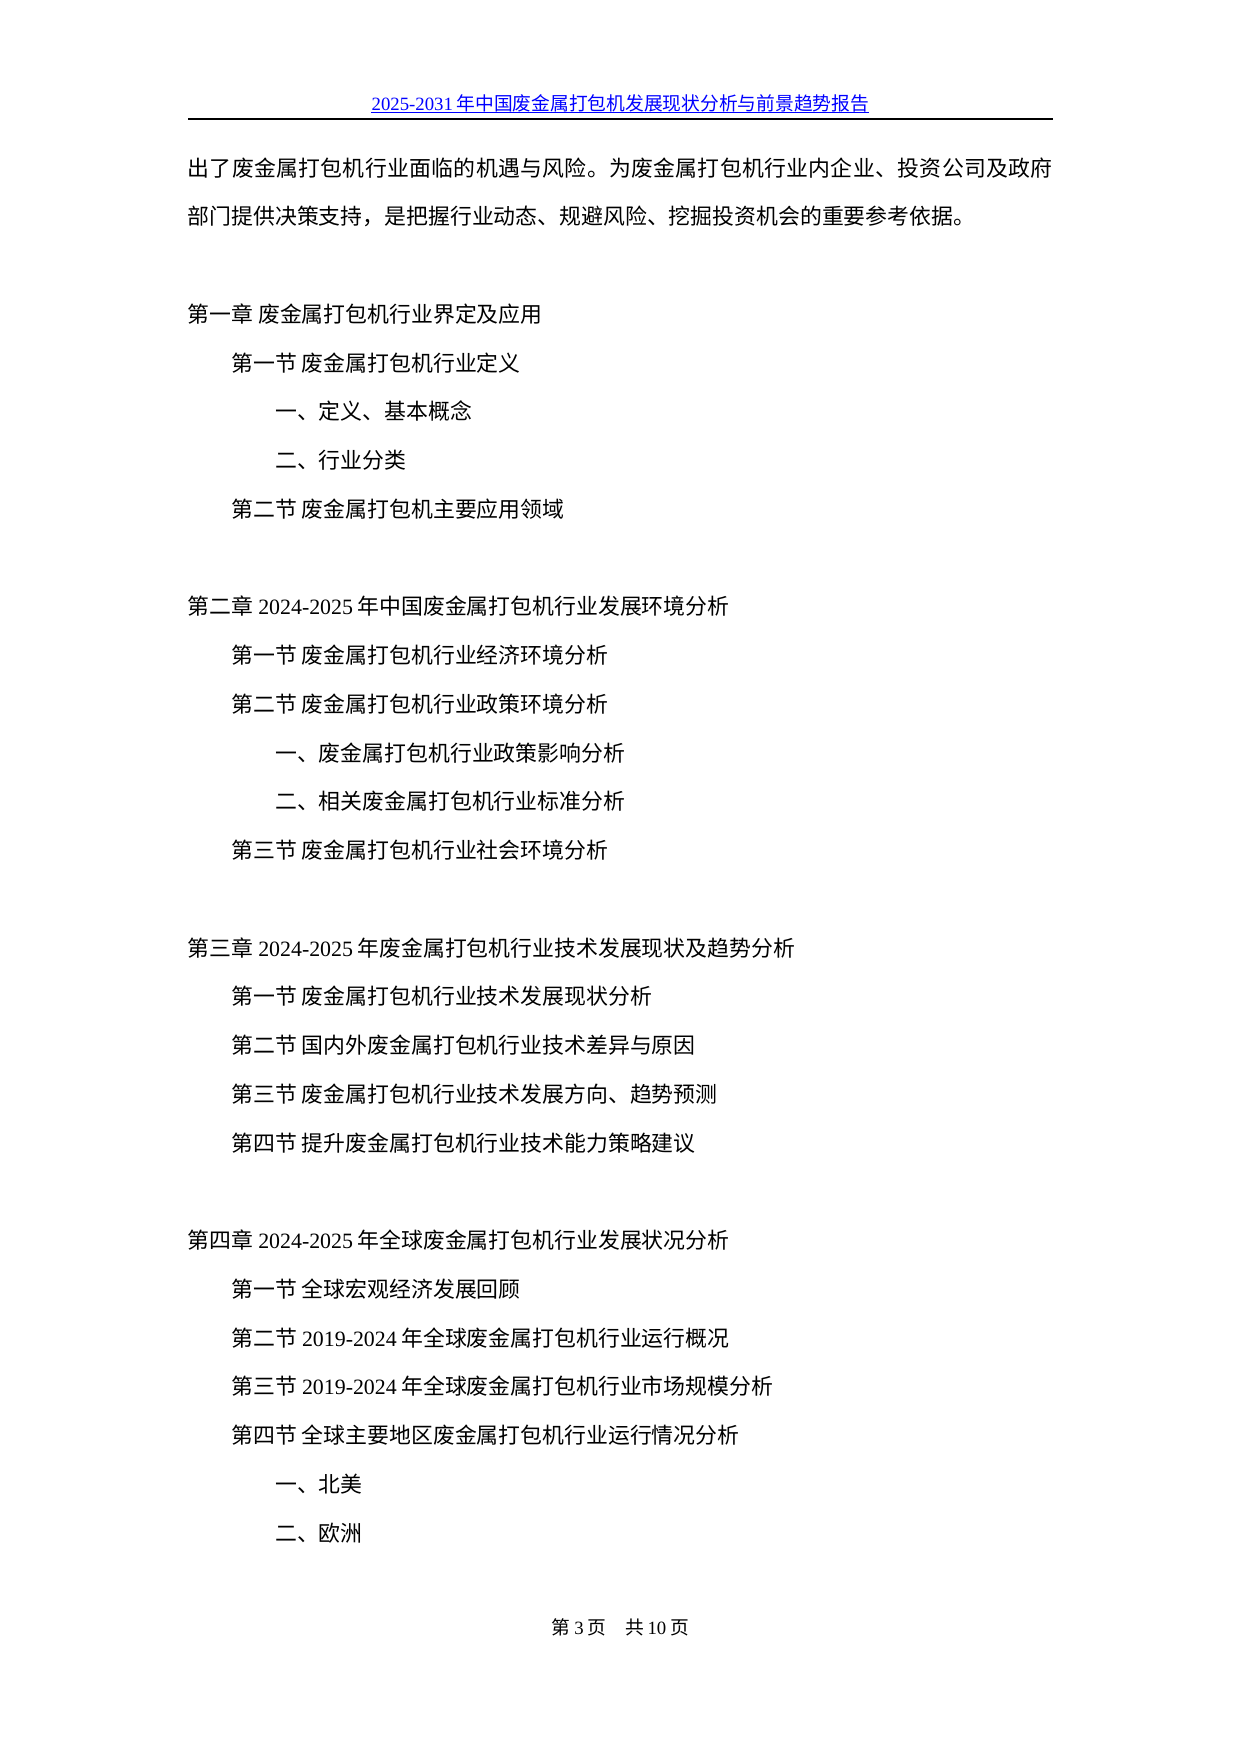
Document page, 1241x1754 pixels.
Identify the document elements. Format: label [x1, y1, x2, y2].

text [187, 150, 1053, 1548]
